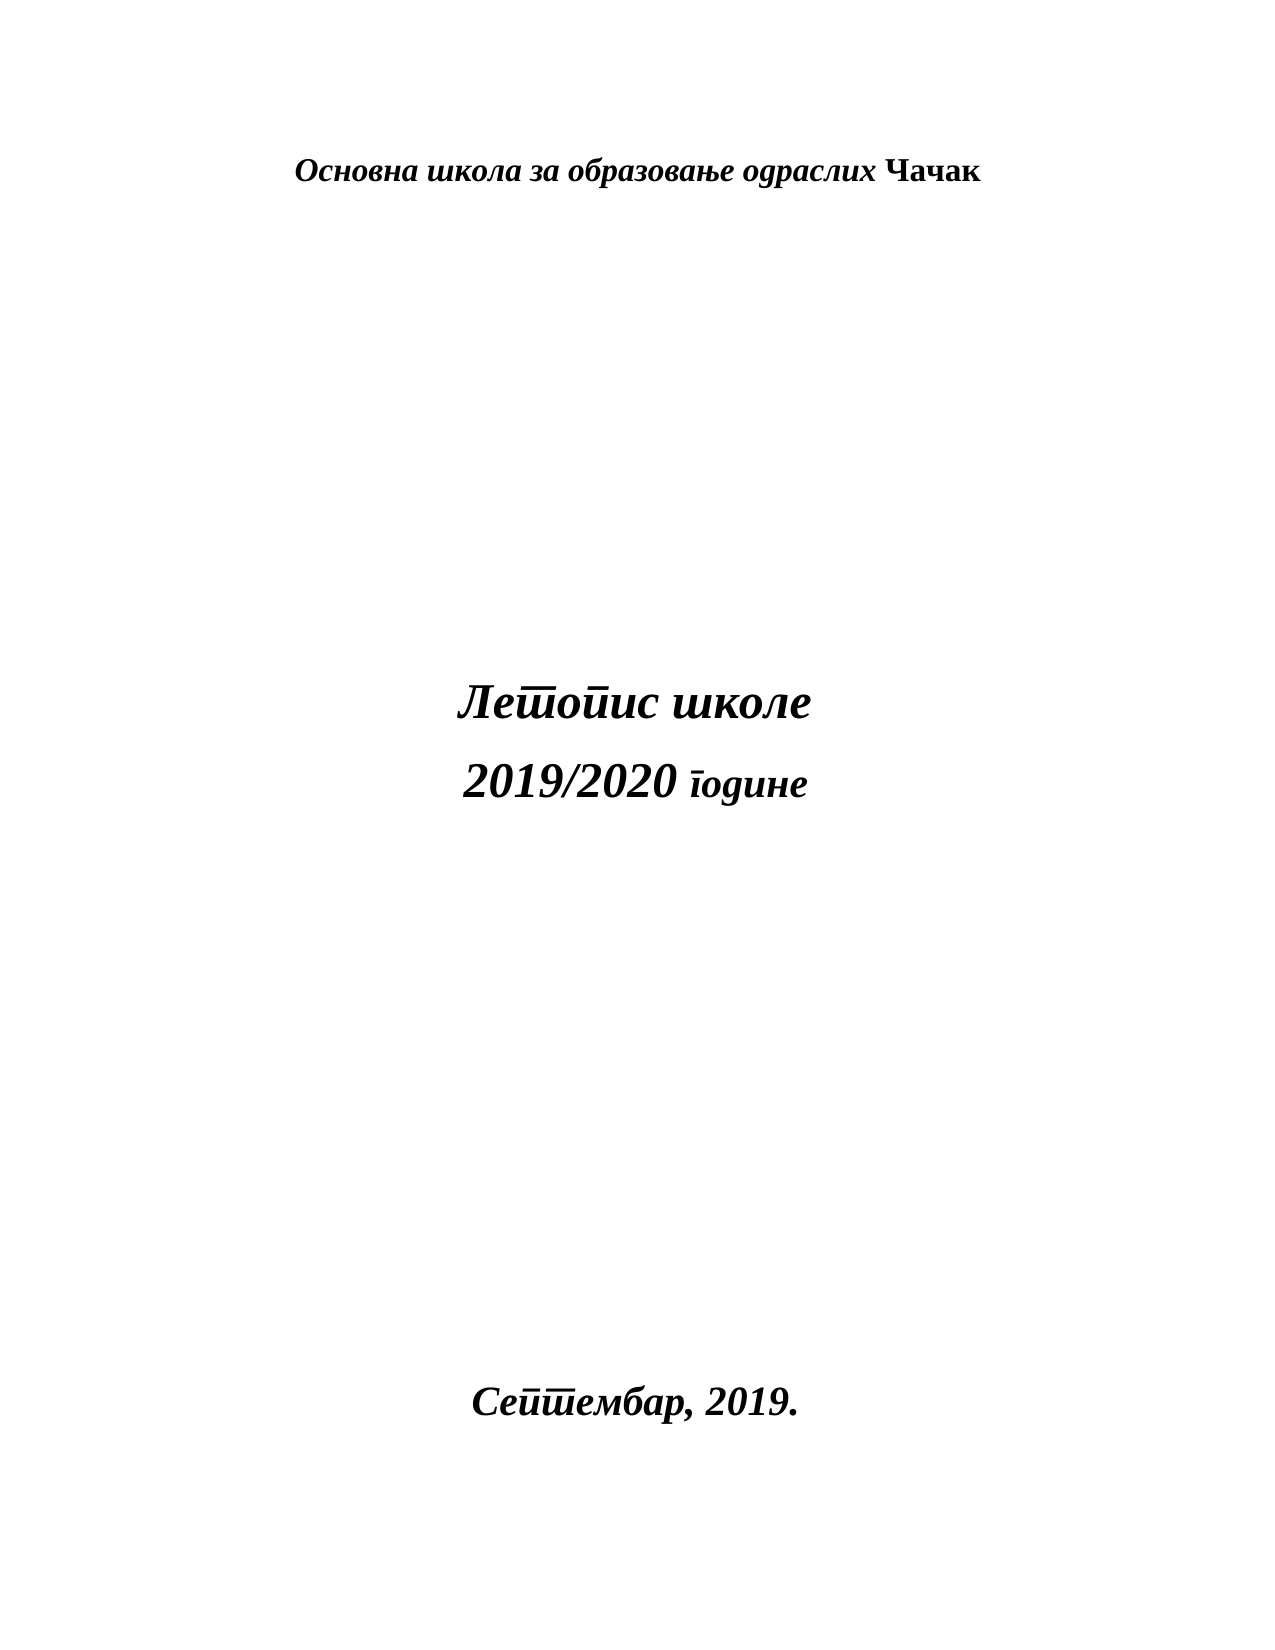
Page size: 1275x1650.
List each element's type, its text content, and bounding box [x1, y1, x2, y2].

text Септембар, 2019. [150, 1376, 1125, 1424]
text Летопис школе [150, 672, 1125, 730]
text Основна школа за образовање одраслих Чачак [150, 150, 1125, 188]
text 2019/2020 године [150, 751, 1125, 808]
